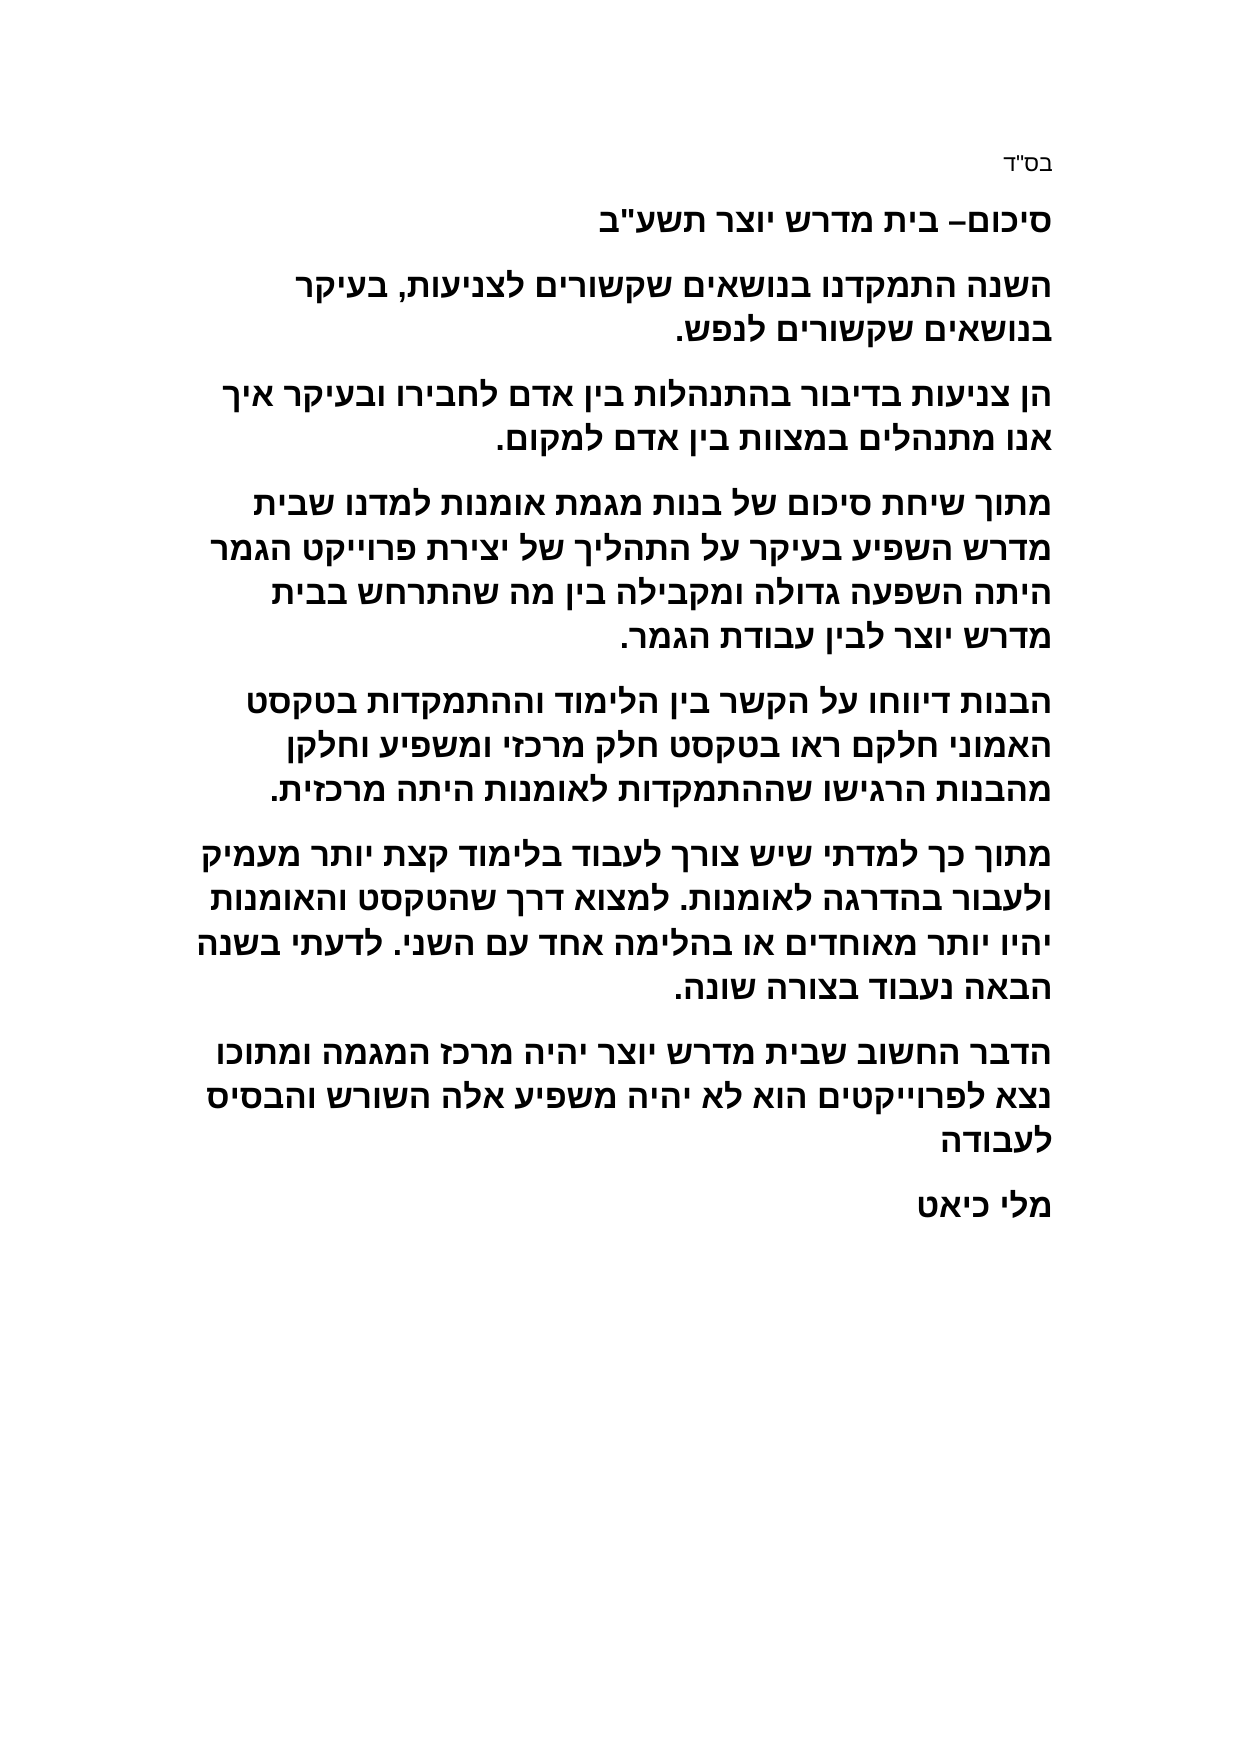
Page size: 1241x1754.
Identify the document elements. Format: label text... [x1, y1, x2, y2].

text השנה התמקדנו בנושאים שקשורים לצניעות, בעיקר בנושאים שקשורים לנפש. [187, 266, 1053, 349]
text מתוך שיחת סיכום של בנות מגמת אומנות למדנו שבית מדרש השפיע בעיקר על התהליך של יצירת פרוייקט הגמר היתה השפעה גדולה ומקבילה בין מה שהתרחש בבית מדרש יוצר לבין עבודת הגמר. [187, 484, 1053, 655]
text מלי כיאט [187, 1186, 1053, 1224]
text מתוך כך למדתי שיש צורך לעבוד בלימוד קצת יותר מעמיק ולעבור בהדרגה לאומנות. למצוא דרך שהטקסט והאומנות יהיו יותר מאוחדים או בהלימה אחד עם השני. לדעתי בשנה הבאה נעבוד בצורה שונה. [187, 835, 1053, 1006]
text בס"ד [187, 150, 1053, 176]
text סיכום– בית מדרש יוצר תשע"ב [187, 201, 1053, 239]
text הבנות דיווחו על הקשר בין הלימוד וההתמקדות בטקסט האמוני חלקם ראו בטקסט חלק מרכזי ומשפיע וחלקן מהבנות הרגישו שההתמקדות לאומנות היתה מרכזית. [187, 682, 1053, 809]
text הן צניעות בדיבור בהתנהלות בין אדם לחבירו ובעיקר איך אנו מתנהלים במצוות בין אדם למקום. [187, 375, 1053, 458]
text הדבר החשוב שבית מדרש יוצר יהיה מרכז המגמה ומתוכו נצא לפרוייקטים הוא לא יהיה משפיע אלה השורש והבסיס לעבודה [187, 1033, 1053, 1159]
